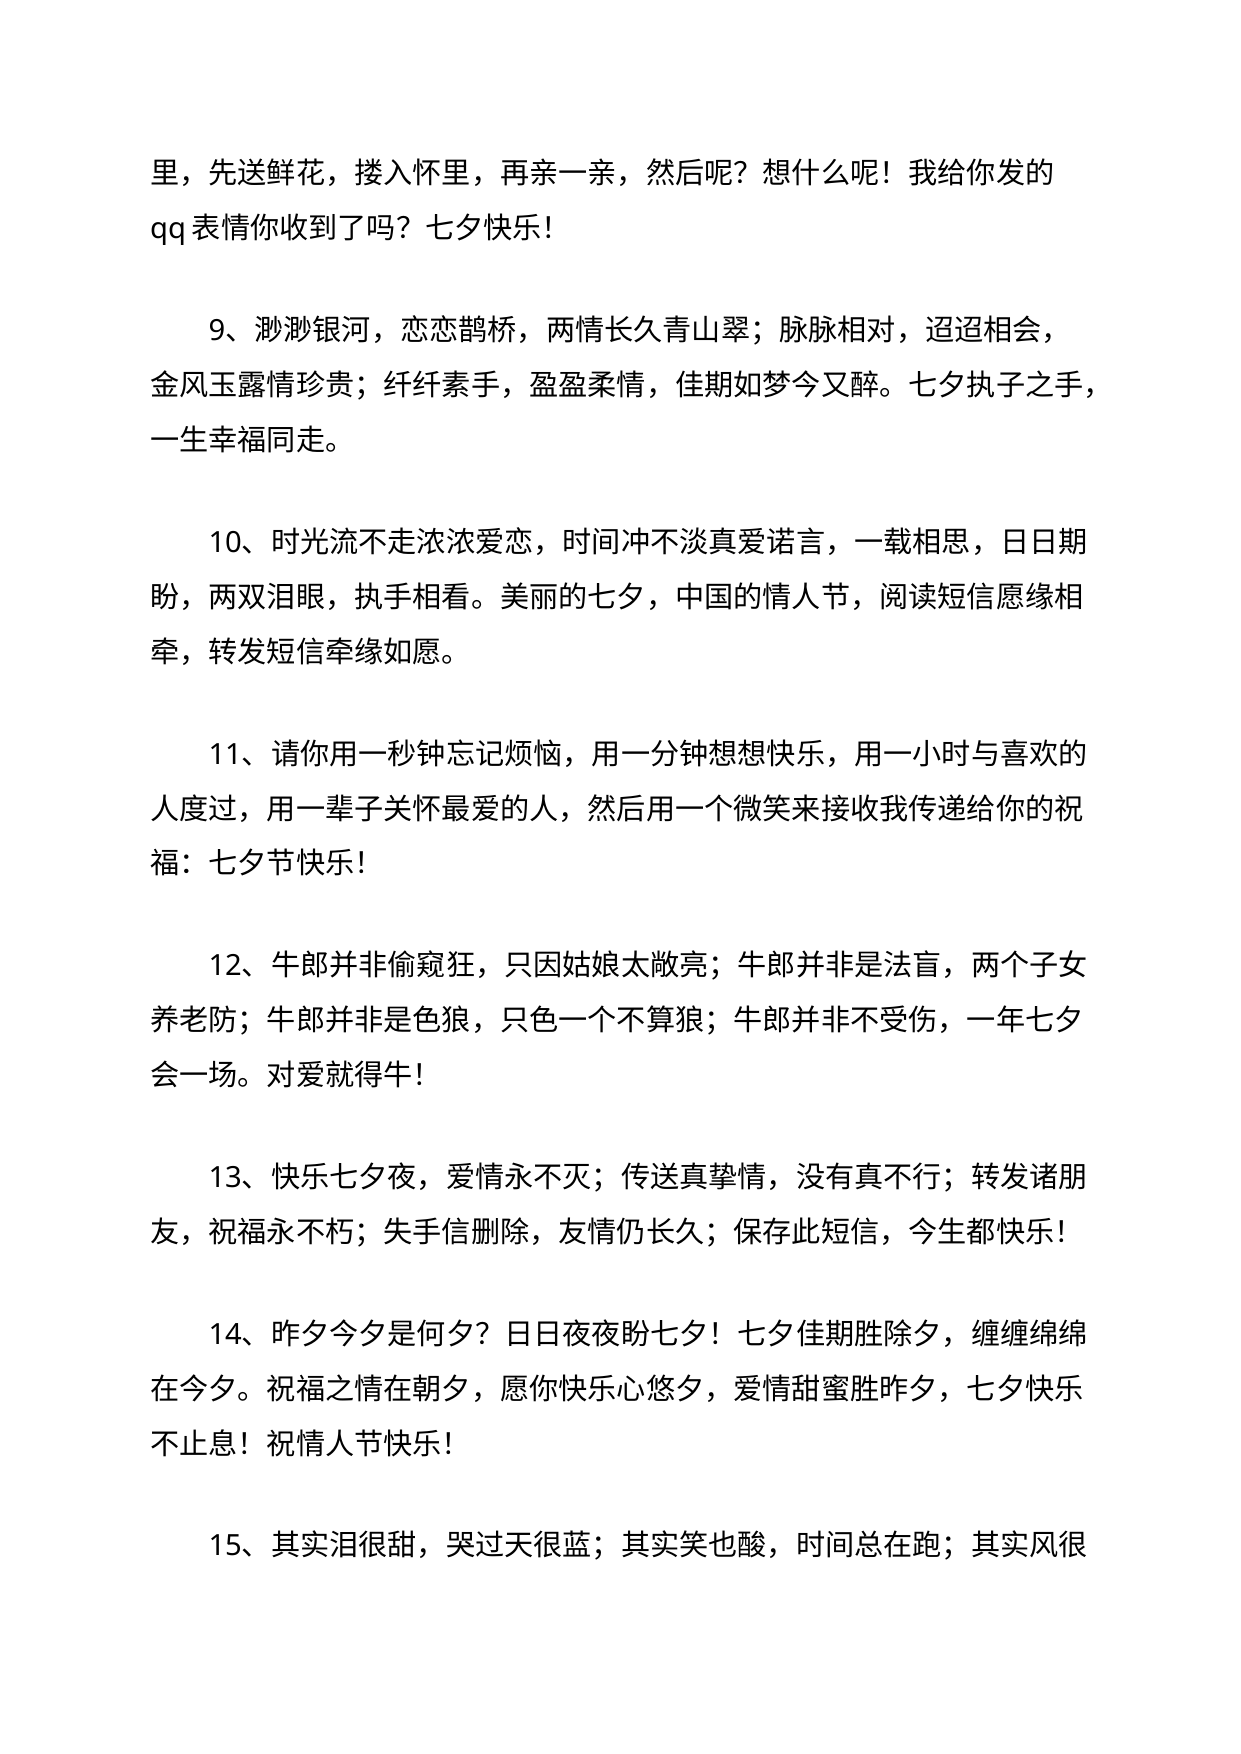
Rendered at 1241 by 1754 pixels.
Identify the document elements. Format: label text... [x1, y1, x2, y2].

text 9、渺渺银河，恋恋鹊桥，两情长久青山翠；脉脉相对，迢迢相会，金风玉露情珍贵；纤纤素手，盈盈柔情，佳期如梦今又醉。七夕执子之手，一生幸福同走。 [150, 307, 1090, 459]
text 13、快乐七夕夜，爱情永不灭；传送真挚情，没有真不行；转发诸朋友，祝福永不朽；失手信删除，友情仍长久；保存此短信，今生都快乐！ [150, 1153, 1090, 1251]
text 14、昨夕今夕是何夕？日日夜夜盼七夕！七夕佳期胜除夕，缠缠绵绵在今夕。祝福之情在朝夕，愿你快乐心悠夕，爱情甜蜜胜昨夕，七夕快乐不止息！祝情人节快乐！ [150, 1310, 1090, 1462]
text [150, 150, 1090, 247]
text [150, 1522, 1090, 1564]
text 11、请你用一秒钟忘记烦恼，用一分钟想想快乐，用一小时与喜欢的人度过，用一辈子关怀最爱的人，然后用一个微笑来接收我传递给你的祝福：七夕节快乐！ [150, 730, 1090, 882]
text 10、时光流不走浓浓爱恋，时间冲不淡真爱诺言，一载相思，日日期盼，两双泪眼，执手相看。美丽的七夕，中国的情人节，阅读短信愿缘相牵，转发短信牵缘如愿。 [150, 518, 1090, 671]
text 12、牛郎并非偷窥狂，只因姑娘太敞亮；牛郎并非是法盲，两个子女养老防；牛郎并非是色狼，只色一个不算狼；牛郎并非不受伤，一年七夕会一场。对爱就得牛！ [150, 942, 1090, 1094]
